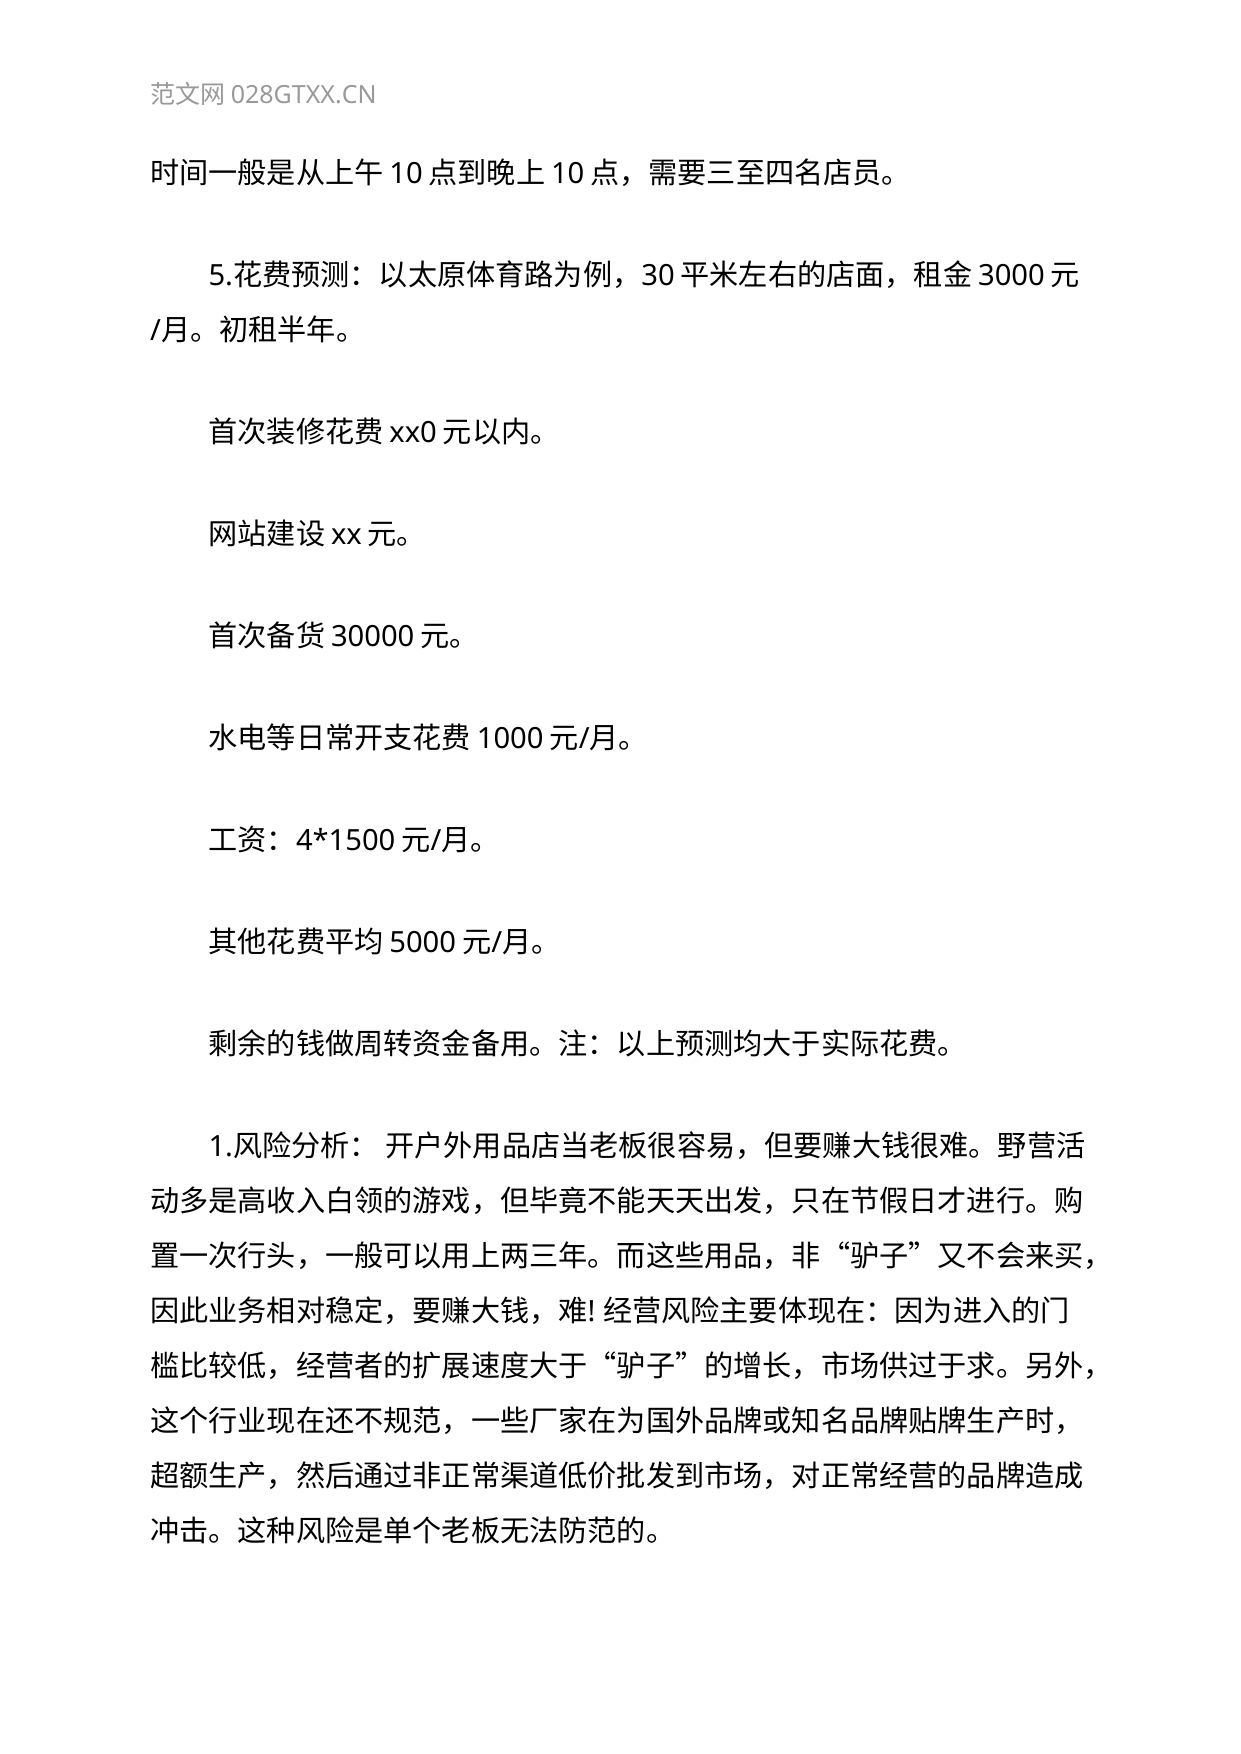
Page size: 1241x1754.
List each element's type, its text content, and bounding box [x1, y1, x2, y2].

text 其他花费平均5000元/月。 [150, 919, 1090, 961]
text 水电等日常开支花费1000元/月。 [150, 715, 1090, 757]
text 网站建设xx元。 [150, 511, 1090, 553]
text 首次备货30000元。 [150, 613, 1090, 655]
text 首次装修花费xx0元以内。 [150, 409, 1090, 451]
text 剩余的钱做周转资金备用。注：以上预测均大于实际花费。 [150, 1021, 1090, 1063]
text 5.花费预测：以太原体育路为例，30平米左右的店面，租金3000元/月。初租半年。 [150, 252, 1090, 349]
text 工资：4*1500元/月。 [150, 817, 1090, 859]
text 1.风险分析： 开户外用品店当老板很容易，但要赚大钱很难。野营活动多是高收入白领的游戏，但毕竟不能天天出发，只在节假日才进行。购置一次行头，一般可以用上两三年。而这些用品，非“驴子”又不会来买，因此业务相对稳定，要赚大钱，难! 经营风险主要体现在：因为进入的门槛比较低，经营者的扩展速度大于“驴子”的增长，市场供过于求。另外，这个行业现在还不规范，一些厂家在为国外品牌或知名品牌贴牌生产时，超额生产，然后通过非正常渠道低价批发到市场，对正常经营的品牌造成冲击。这种风险是单个老板无法防范的。 [150, 1123, 1090, 1549]
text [150, 150, 1090, 192]
